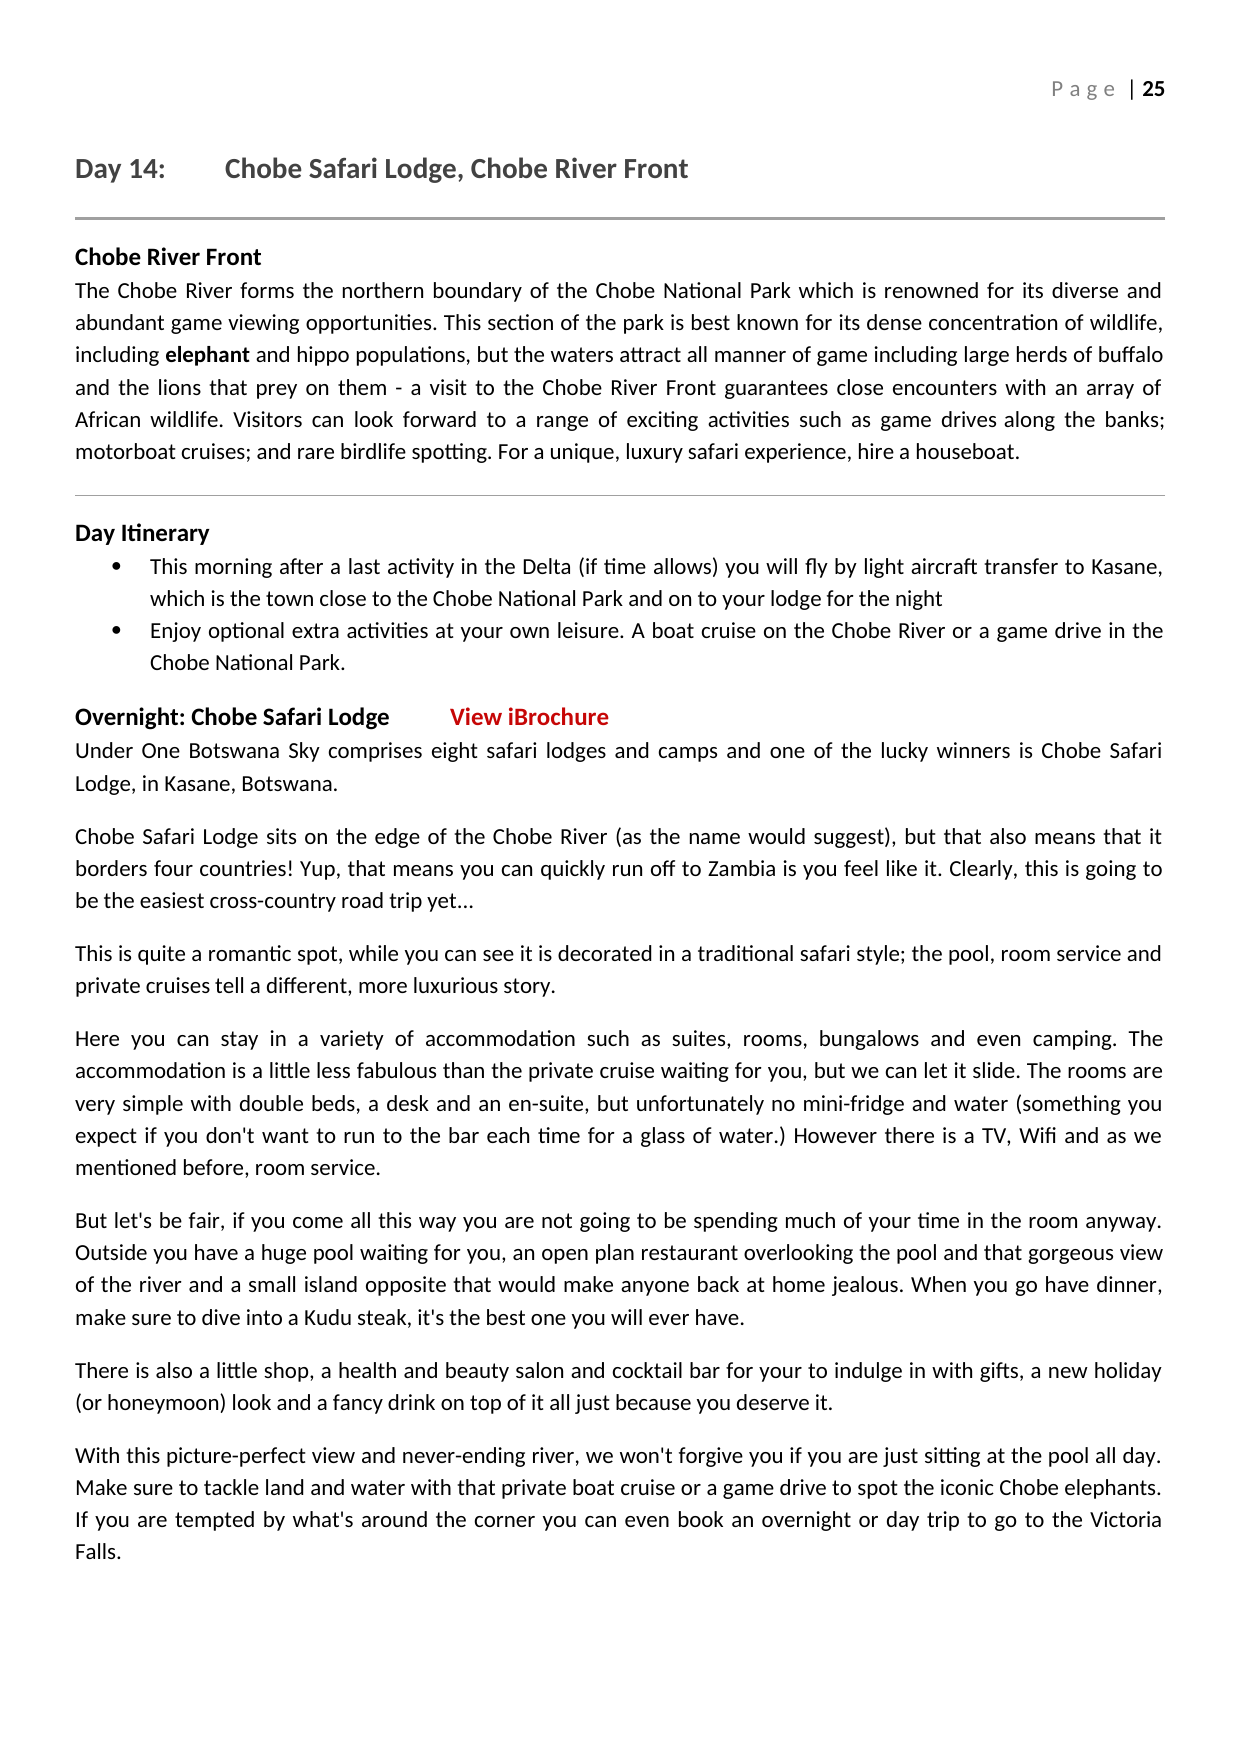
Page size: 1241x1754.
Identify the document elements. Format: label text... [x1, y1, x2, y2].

text With this picture-perfect view and never-ending river, we won't forgive you if you are just sitting at the pool all day. Make sure to tackle land and water with that private boat cruise or a game drive to spot the iconic Chobe elephants. If you are tempted by what's around the corner you can even book an overnight or day trip to go to the Victoria Falls. [75, 1441, 1165, 1566]
list This morning after a last activity in the Delta (if time allows) you will fly by light aircraft transfer to Kasane, which is the town close to the Chobe National Park and on to your lodge for the night [112, 552, 1165, 612]
subtitle Day 14: Chobe Safari Lodge, Chobe River Front [75, 151, 1165, 186]
subtitle Overnight: Chobe Safari Lodge View iBrochure [75, 702, 1165, 732]
text The Chobe River forms the northern boundary of the Chobe National Park which is renowned for its diverse and abundant game viewing opportunities. This section of the park is best known for its dense concentration of wildlife, including elephant and hippo populations, but the waters attract all manner of game including large herds of buffalo and the lions that prey on them - a visit to the Chobe River Front guarantees close encounters with an array of African wildlife. Visitors can look forward to a range of exciting activities such as game drives along the banks; motorboat cruises; and rare birdlife spotting. For a unique, luxury safari experience, hire a houseboat. [75, 276, 1165, 465]
text Here you can stay in a variety of accommodation such as suites, rooms, bungalows and even camping. The accommodation is a little less fabulous than the private cruise waiting for you, but we can let it slide. The rooms are very simple with double beds, a desk and an en-suite, but unfortunately no mini-fridge and water (something you expect if you don't want to run to the bar each time for a glass of water.) However there is a TV, Wifi and as we mentioned before, room service. [75, 1024, 1165, 1181]
text This is quite a romantic spot, while you can see it is decorated in a traditional safari style; the pool, room service and private cruises tell a different, more luxurious story. [75, 939, 1165, 999]
subtitle Chobe River Front [75, 241, 1165, 272]
list Enjoy optional extra activities at your own leisure. A boat cruise on the Chobe River or a game drive in the Chobe National Park. [112, 616, 1165, 677]
subtitle Day Itinerary [75, 517, 1165, 547]
text Chobe Safari Lodge sits on the edge of the Chobe River (as the name would suggest), but that also means that it borders four countries! Yup, that means you can quickly run off to Zambia is you feel like it. Clearly, this is going to be the easiest cross-country road trip yet... [75, 822, 1165, 914]
text There is also a little shop, a health and beauty salon and cocktail bar for your to indulge in with gifts, a new holiday (or honeymoon) look and a fancy drink on top of it all just because you deserve it. [75, 1356, 1165, 1416]
text Under One Botswana Sky comprises eight safari lodges and camps and one of the lucky winners is Chobe Safari Lodge, in Kasane, Botswana. [75, 737, 1165, 797]
text But let's be fair, if you come all this way you are not going to be spending much of your time in the room anyway. Outside you have a huge pool waiting for you, an open plan restaurant overlooking the pool and that gorgeous view of the river and a small island opposite that would make anyone back at home jealous. When you go have dinner, make sure to dive into a Kudu steak, it's the best one you will ever have. [75, 1206, 1165, 1331]
